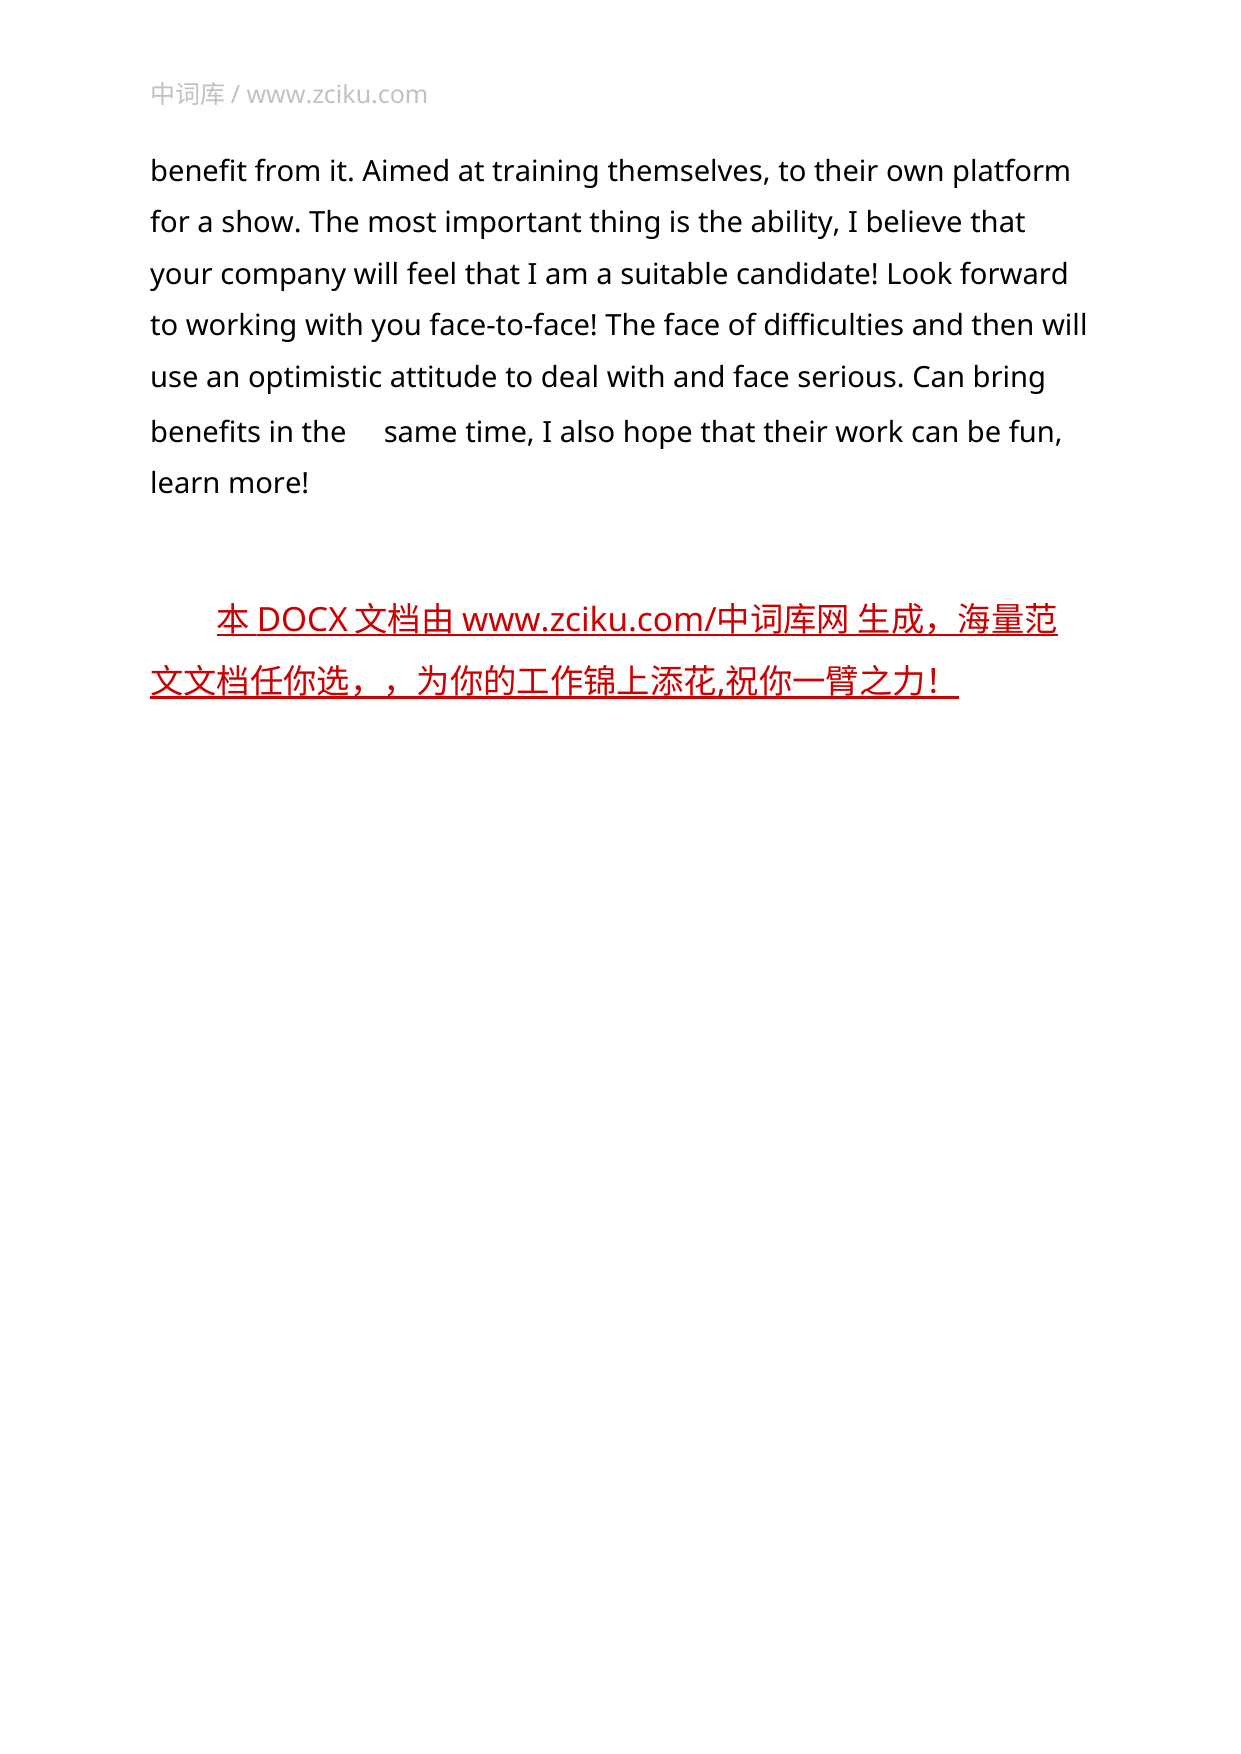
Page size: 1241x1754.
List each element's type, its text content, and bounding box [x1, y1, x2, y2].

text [150, 150, 1090, 502]
text 本DOCX文档由 www.zciku.com/中词库网 生成，海量范文文档任你选，，为你的工作锦上添花,祝你一臂之力！ [150, 592, 1090, 704]
